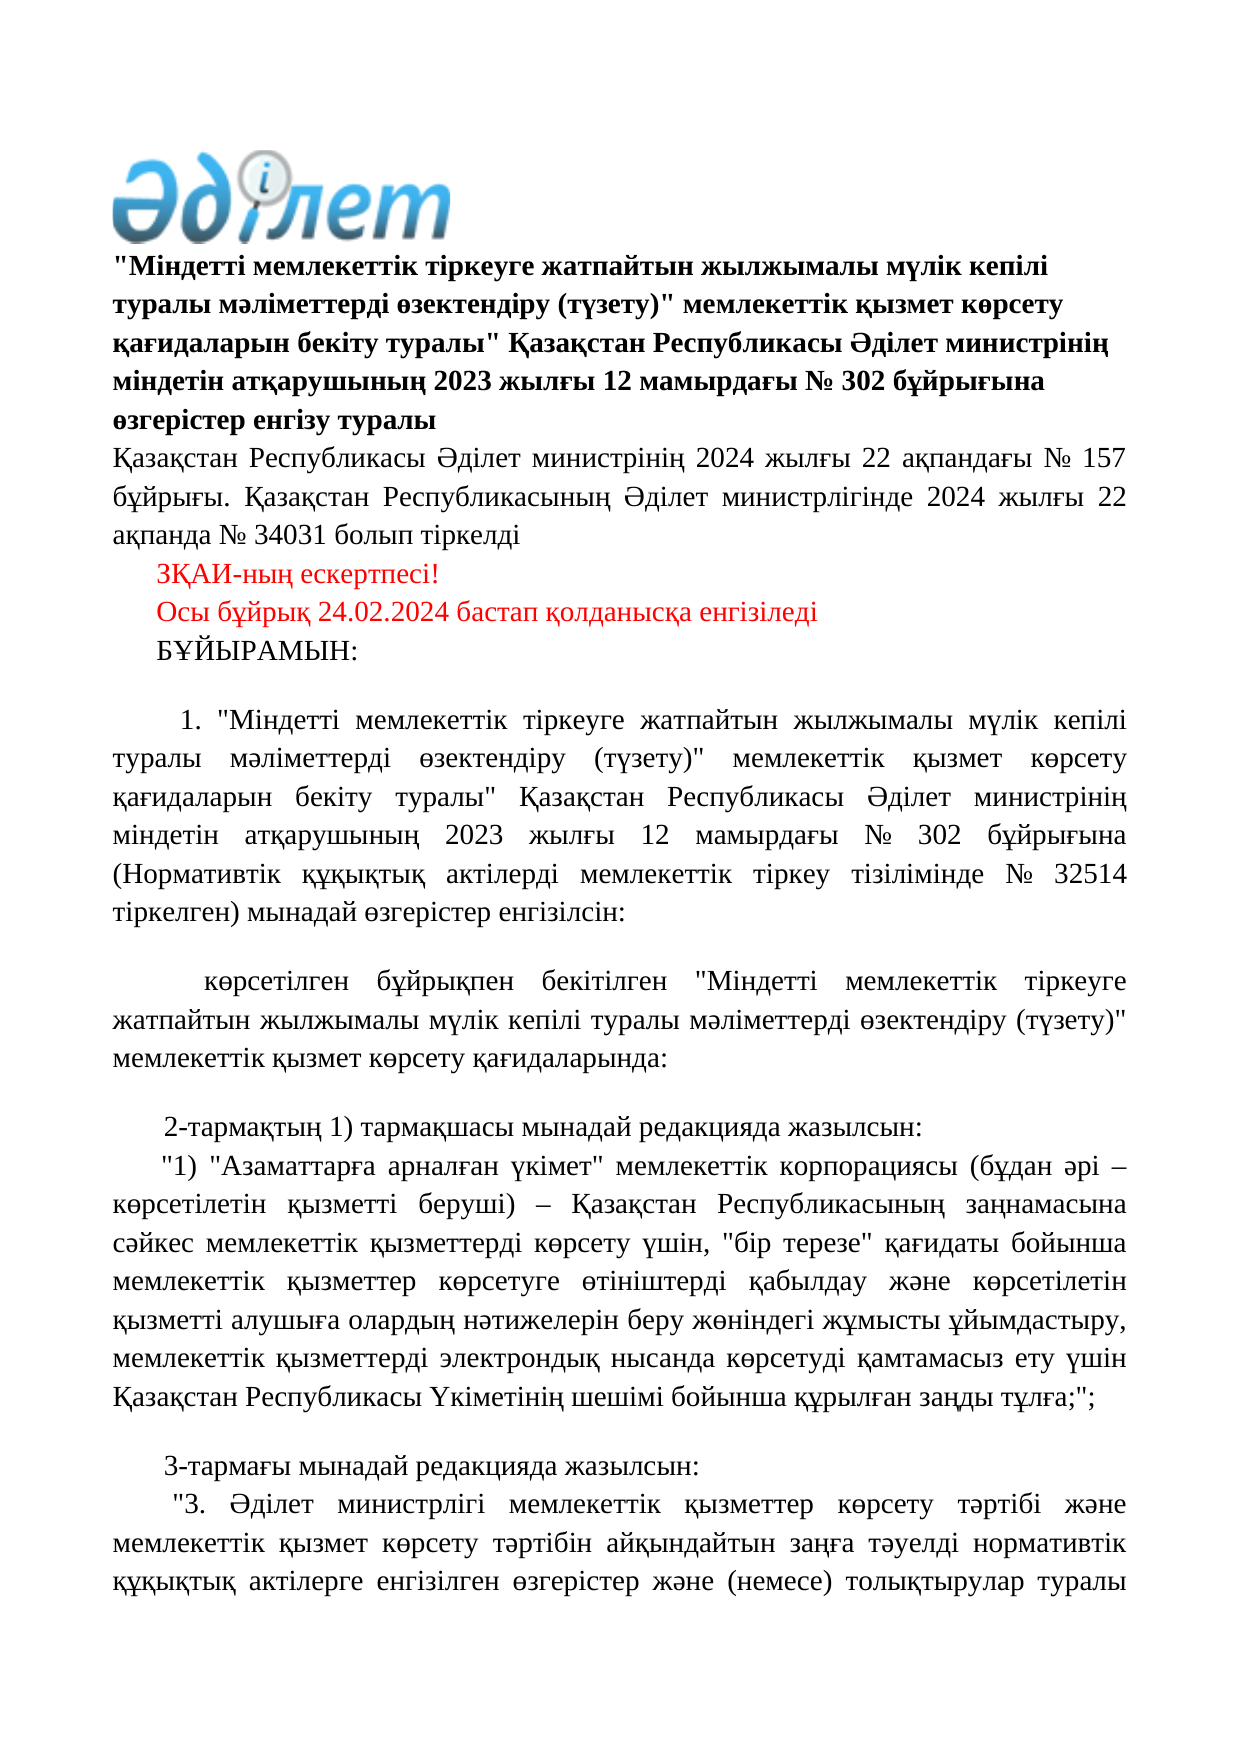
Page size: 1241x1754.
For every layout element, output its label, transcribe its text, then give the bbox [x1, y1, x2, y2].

text "Міндетті мемлекеттік тіркеуге жатпайтын жылжымалы мүлік кепілі туралы мәліметтерді өзектендіру (түзету)" мемлекеттік қызмет көрсету қағидаларын бекіту туралы" Қазақстан Республикасы Әділет министрінің міндетін атқарушының 2023 жылғы 12 мамырдағы № 302 бұйрығына өзгерістер енгізу туралы [112, 248, 1128, 435]
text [112, 1486, 1128, 1597]
text көрсетілген бұйрықпен бекітілген "Міндетті мемлекеттік тіркеуге жатпайтын жылжымалы мүлік кепілі туралы мәліметтерді өзектендіру (түзету)" мемлекеттік қызмет көрсету қағидаларында: [112, 963, 1128, 1074]
text Осы бұйрық 24.02.2024 бастап қолданысқа енгізіледі [112, 594, 1128, 628]
text ЗҚАИ-ның ескертпесі! [112, 556, 1128, 589]
text 3-тармағы мынадай редакцияда жазылсын: [112, 1448, 1128, 1481]
picture [112, 150, 451, 244]
text Қазақстан Республикасы Әділет министрінің 2024 жылғы 22 ақпандағы № 157 бұйрығы. Қазақстан Республикасының Әділет министрлігінде 2024 жылғы 22 ақпанда № 34031 болып тіркелді [112, 440, 1128, 551]
text "1) "Азаматтарға арналған үкімет" мемлекеттік корпорациясы (бұдан әрі –көрсетілетін қызметті беруші) – Қазақстан Республикасының заңнамасына сәйкес мемлекеттік қызметтерді көрсету үшін, "бір терезе" қағидаты бойынша мемлекеттік қызметтер көрсетуге өтініштерді қабылдау және көрсетілетін қызметті алушыға олардың нәтижелерін беру жөніндегі жұмысты ұйымдастыру, мемлекеттік қызметтерді электрондық нысанда көрсетуді қамтамасыз ету үшін Қазақстан Республикасы Үкіметінің шешімі бойынша құрылған заңды тұлға;"; [112, 1148, 1128, 1412]
text 1. "Міндетті мемлекеттік тіркеуге жатпайтын жылжымалы мүлік кепілі туралы мәліметтерді өзектендіру (түзету)" мемлекеттік қызмет көрсету қағидаларын бекіту туралы" Қазақстан Республикасы Әділет министрінің міндетін атқарушының 2023 жылғы 12 мамырдағы № 302 бұйрығына (Нормативтік құқықтық актілерді мемлекеттік тіркеу тізілімінде № 32514 тіркелген) мынадай өзгерістер енгізілсін: [112, 702, 1128, 928]
text 2-тармақтың 1) тармақшасы мынадай редакцияда жазылсын: [112, 1109, 1128, 1143]
text БҰЙЫРАМЫН: [112, 633, 1128, 667]
